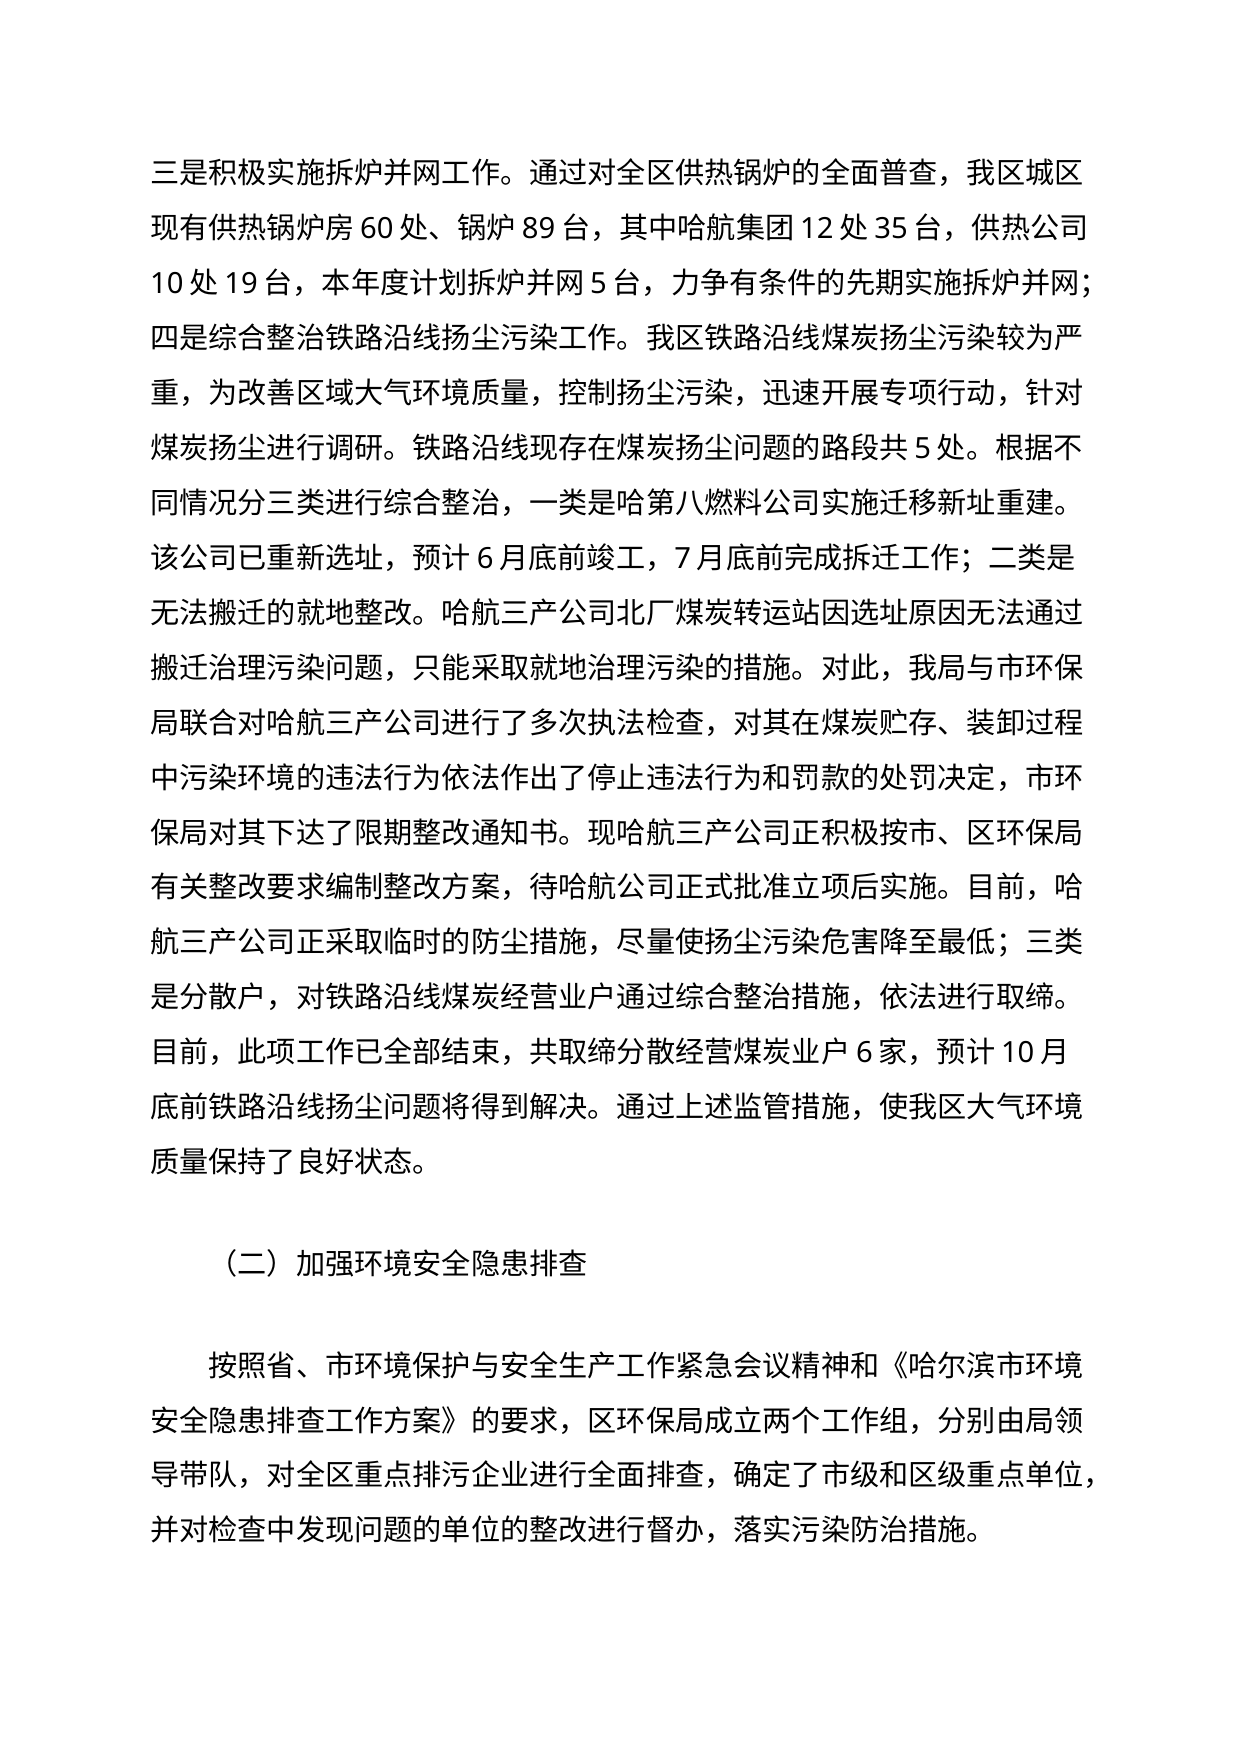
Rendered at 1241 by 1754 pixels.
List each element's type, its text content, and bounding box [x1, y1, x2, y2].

text （二）加强环境安全隐患排查 [150, 1240, 1090, 1283]
text 按照省、市环境保护与安全生产工作紧急会议精神和《哈尔滨市环境安全隐患排查工作方案》的要求，区环保局成立两个工作组，分别由局领导带队，对全区重点排污企业进行全面排查，确定了市级和区级重点单位，并对检查中发现问题的单位的整改进行督办，落实污染防治措施。 [150, 1342, 1090, 1549]
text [150, 150, 1090, 1181]
